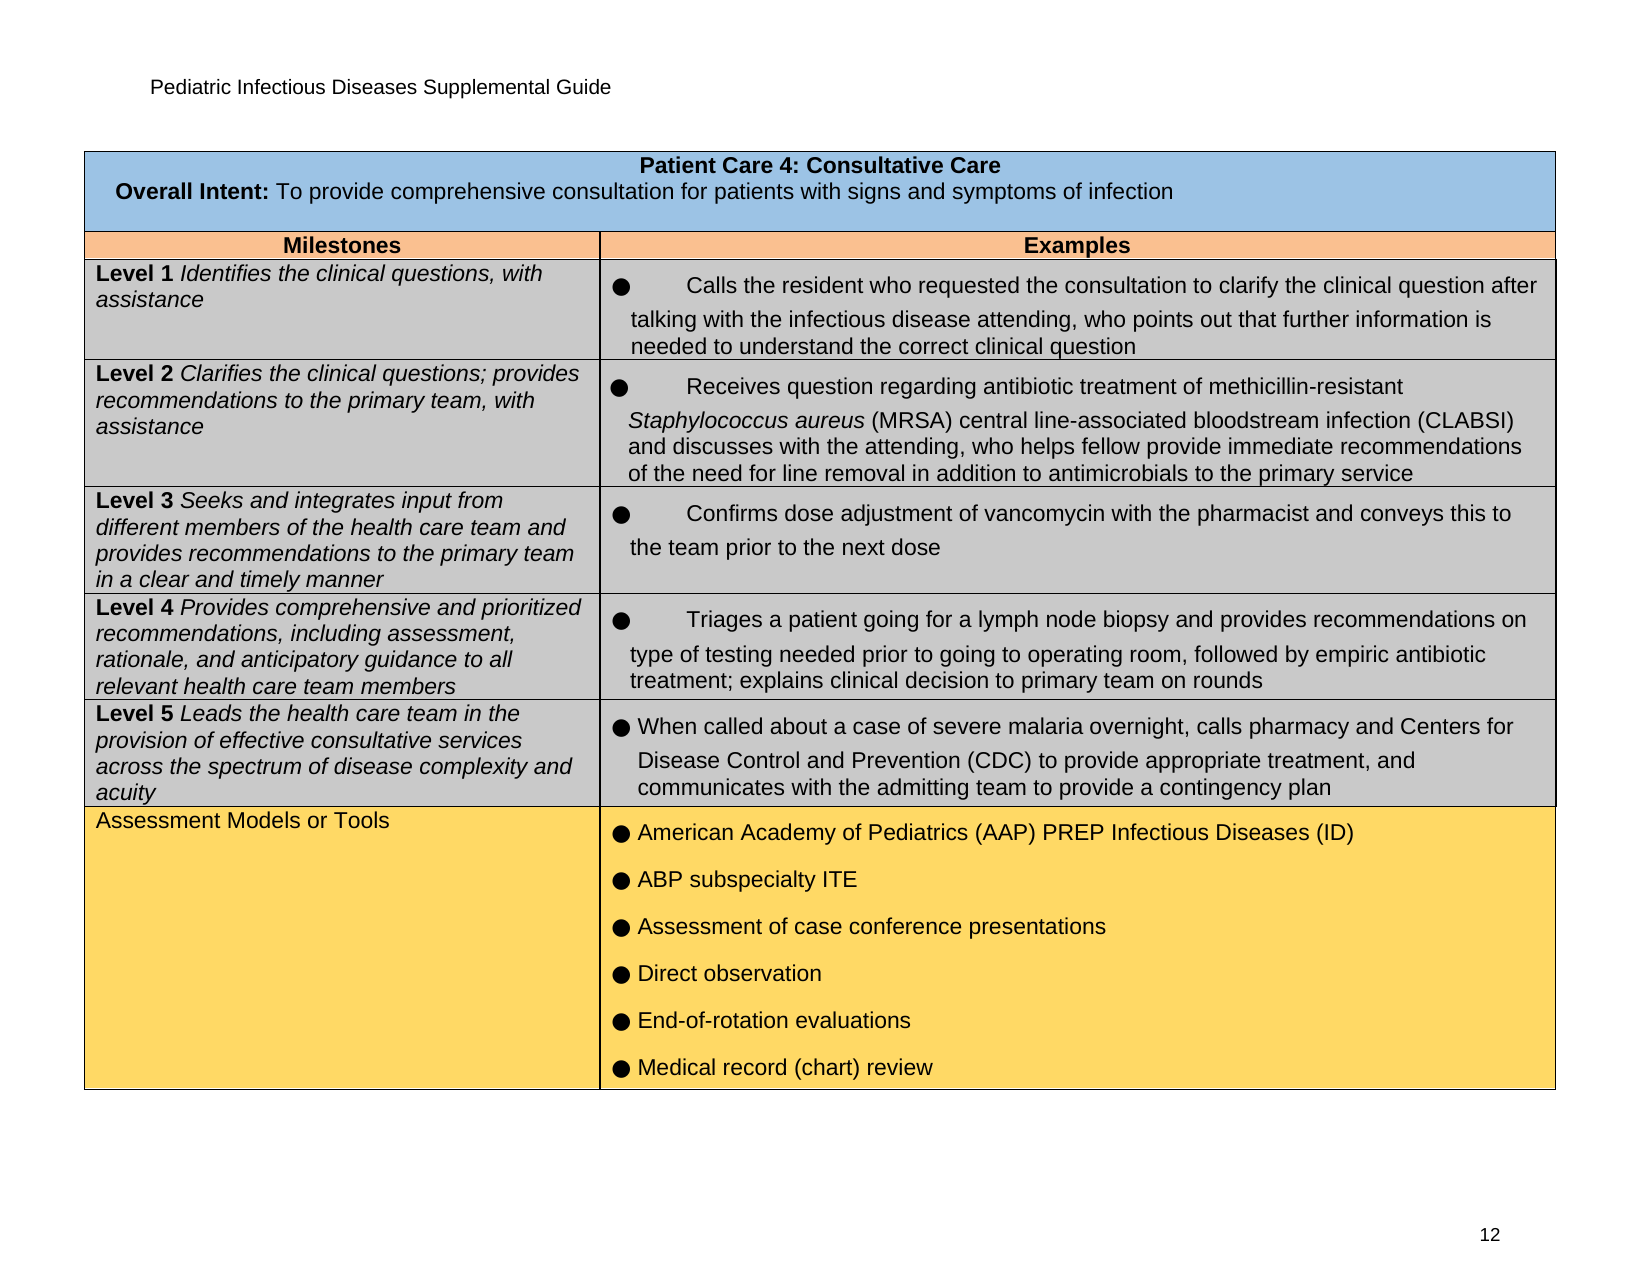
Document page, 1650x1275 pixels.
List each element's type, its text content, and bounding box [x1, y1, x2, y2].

table_cell Level 4 Provides comprehensive and prioritized recommendations, including assessment, rationale, and anticipatory guidance to all relevant health care team members [85, 594, 599, 699]
table_cell Milestones [85, 232, 599, 258]
table_cell Level 3 Seeks and integrates input from different members of the health care team and provides recommendations to the primary team in a clear and timely manner [85, 487, 599, 593]
table_cell Receives question regarding antibiotic treatment of methicillin-resistant Staphylococcus aureus (MRSA) central line-associated bloodstream infection (CLABSI) and discusses with the attending, who helps fellow provide immediate recommendations of the need for line removal in addition to antimicrobials to the primary service [601, 360, 1555, 486]
table_cell Level 1 Identifies the clinical questions, with assistance [85, 260, 599, 359]
table_cell Level 2 Clarifies the clinical questions; provides recommendations to the primary team, with assistance [85, 360, 599, 486]
table_header Patient Care 4: Consultative Care Overall Intent: To provide comprehensive consultation for patients with signs and symptoms of infection [85, 152, 1555, 231]
table_cell Calls the resident who requested the consultation to clarify the clinical question after talking with the infectious disease attending, who points out that further information is needed to understand the correct clinical question [601, 260, 1555, 359]
table_cell Triages a patient going for a lymph node biopsy and provides recommendations on type of testing needed prior to going to operating room, followed by empiric antibiotic treatment; explains clinical decision to primary team on rounds [601, 594, 1555, 699]
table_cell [85, 807, 599, 1088]
table_cell Level 5 Leads the health care team in the provision of effective consultative services across the spectrum of disease complexity and acuity [85, 700, 599, 806]
table_cell Examples [601, 232, 1555, 258]
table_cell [601, 807, 1555, 1088]
table_cell When called about a case of severe malaria overnight, calls pharmacy and Centers for Disease Control and Prevention (CDC) to provide appropriate treatment, and communicates with the admitting team to provide a contingency plan [601, 700, 1555, 806]
table_cell Confirms dose adjustment of vancomycin with the pharmacist and conveys this to the team prior to the next dose [601, 487, 1555, 593]
